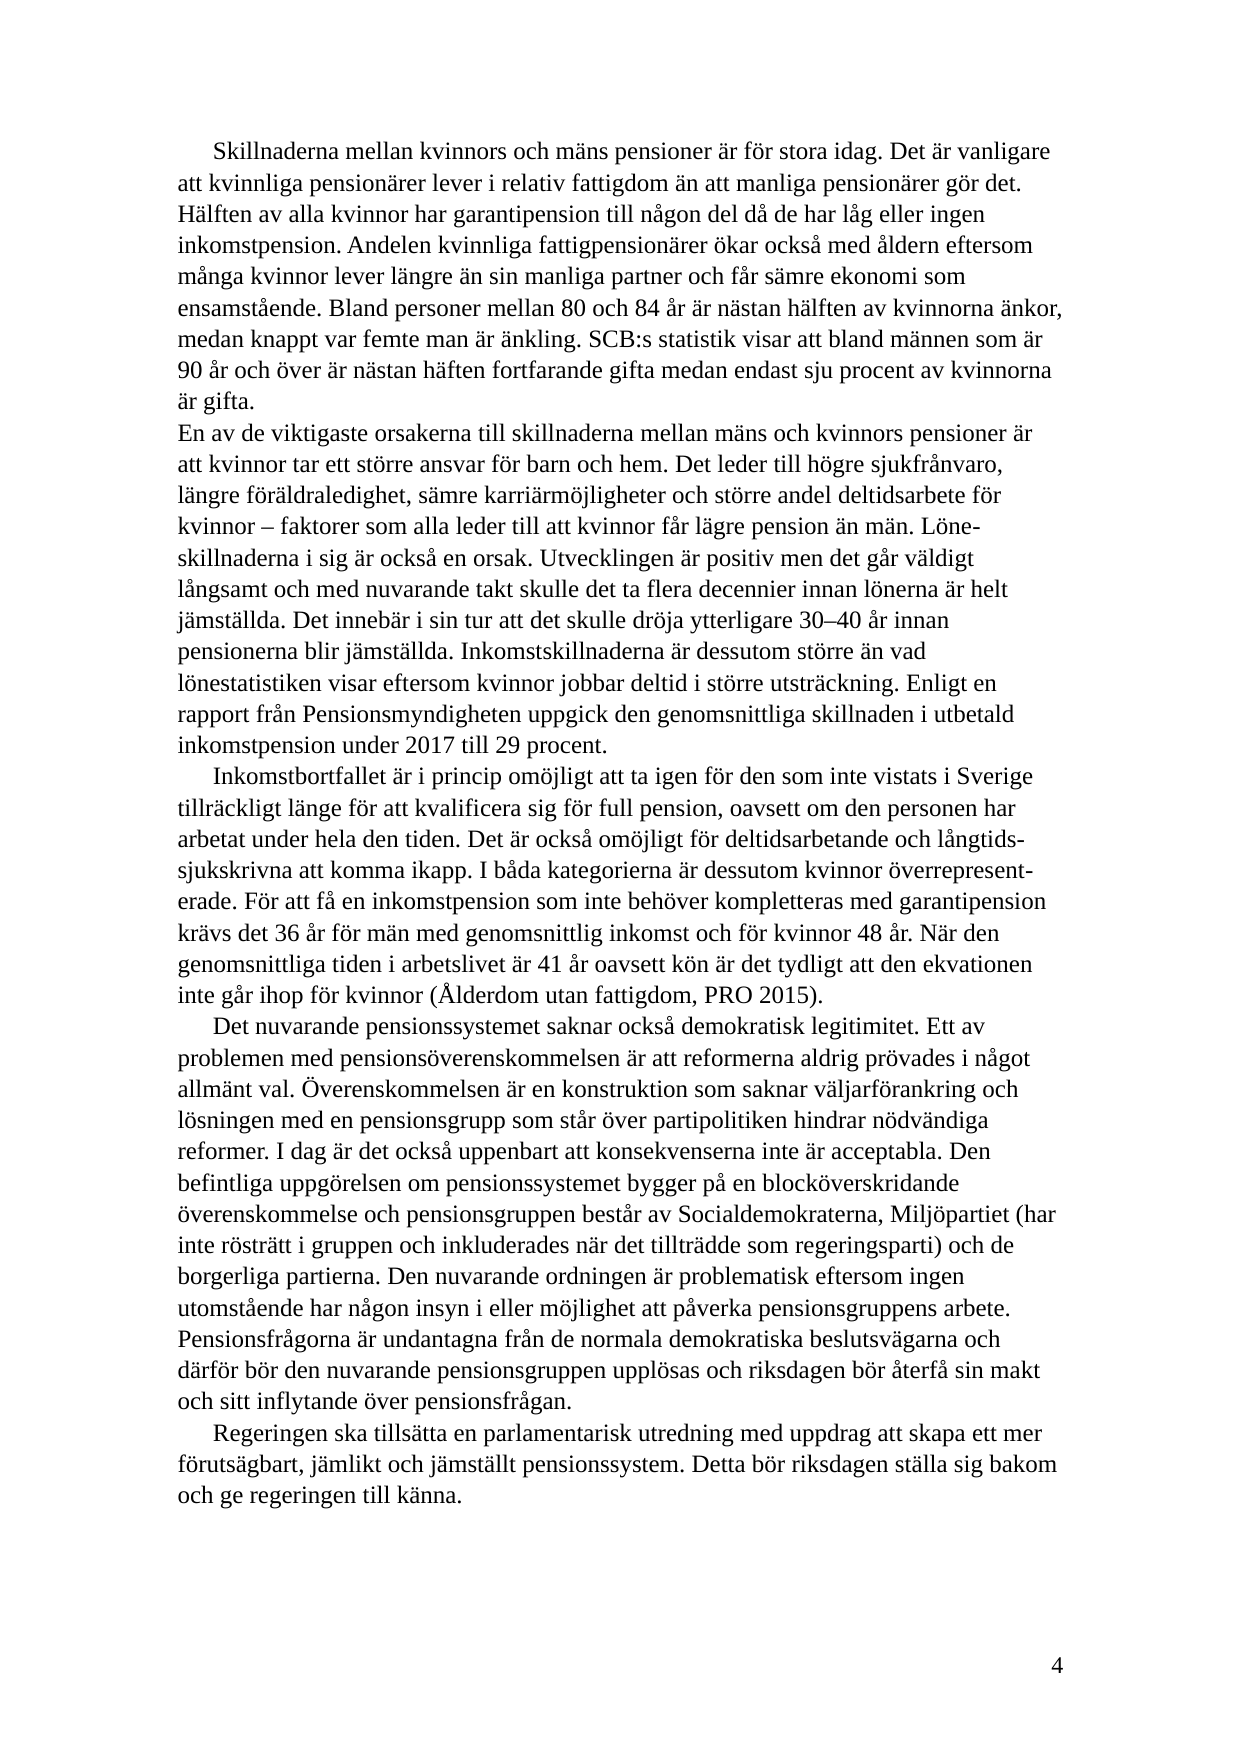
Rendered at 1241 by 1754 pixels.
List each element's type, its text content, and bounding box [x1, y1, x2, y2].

text Skillnaderna mellan kvinnors och mäns pensioner är för stora idag. Det är vanligare att kvinnliga pensionärer lever i relativ fattigdom än att manliga pensionärer gör det. Hälften av alla kvinnor har garantipension till någon del då de har låg eller ingen inkomstpension. Andelen kvinnliga fattigpensionärer ökar också med åldern eftersom många kvinnor lever längre än sin manliga partner och får sämre ekonomi som ensamstående. Bland personer mellan 80 och 84 år är nästan hälften av kvinnorna änkor, medan knappt var femte man är änkling. SCB:s statistik visar att bland männen som är 90 år och över är nästan häften fortfarande gifta medan endast sju procent av kvinnorna är gifta. [177, 134, 1063, 415]
text Det nuvarande pensionssystemet saknar också demokratisk legitimitet. Ett av problemen med pensionsöverenskommelsen är att reformerna aldrig prövades i något allmänt val. Överenskommelsen är en konstruktion som saknar väljarförankring och lösningen med en pensionsgrupp som står över partipolitiken hindrar nödvändiga reformer. I dag är det också uppenbart att konsekvenserna inte är acceptabla. Den befintliga uppgörelsen om pensionssystemet bygger på en blocköverskridande överenskommelse och pensionsgruppen består av Socialdemokraterna, Miljöpartiet (har inte rösträtt i gruppen och inkluderades när det tillträdde som regeringsparti) och de borgerliga partierna. Den nuvarande ordningen är problematisk eftersom ingen utomstående har någon insyn i eller möjlighet att påverka pensionsgruppens arbete. Pensionsfrågorna är undantagna från de normala demokratiska beslutsvägarna och därför bör den nuvarande pensionsgruppen upplösas och riksdagen bör återfå sin makt och sitt inflytande över pensionsfrågan. [177, 1009, 1063, 1415]
text Inkomstbortfallet är i princip omöjligt att ta igen för den som inte vistats i Sverige tillräckligt länge för att kvalificera sig för full pension, oavsett om den personen har arbetat under hela den tiden. Det är också omöjligt för deltidsarbetande och långtidssjukskrivna att komma ikapp. I båda kategorierna är dessutom kvinnor överrepresenterade. För att få en inkomstpension som inte behöver kompletteras med garantipension krävs det 36 år för män med genomsnittlig inkomst och för kvinnor 48 år. När den genomsnittliga tiden i arbetslivet är 41 år oavsett kön är det tydligt att den ekvationen inte går ihop för kvinnor (Ålderdom utan fattigdom, PRO 2015). [177, 759, 1063, 1009]
text En av de viktigaste orsakerna till skillnaderna mellan mäns och kvinnors pensioner är att kvinnor tar ett större ansvar för barn och hem. Det leder till högre sjukfrånvaro, längre föräldraledighet, sämre karriärmöjligheter och större andel deltidsarbete för kvinnor – faktorer som alla leder till att kvinnor får lägre pension än män. Löneskillnaderna i sig är också en orsak. Utvecklingen är positiv men det går väldigt långsamt och med nuvarande takt skulle det ta flera decennier innan lönerna är helt jämställda. Det innebär i sin tur att det skulle dröja ytterligare 30–40 år innan pensionerna blir jämställda. Inkomstskillnaderna är dessutom större än vad lönestatistiken visar eftersom kvinnor jobbar deltid i större utsträckning. Enligt en rapport från Pensionsmyndigheten uppgick den genomsnittliga skillnaden i utbetald inkomstpension under 2017 till 29 procent. [177, 415, 1063, 759]
text Regeringen ska tillsätta en parlamentarisk utredning med uppdrag att skapa ett mer förutsägbart, jämlikt och jämställt pensionssystem. Detta bör riksdagen ställa sig bakom och ge regeringen till känna. [177, 1415, 1063, 1509]
